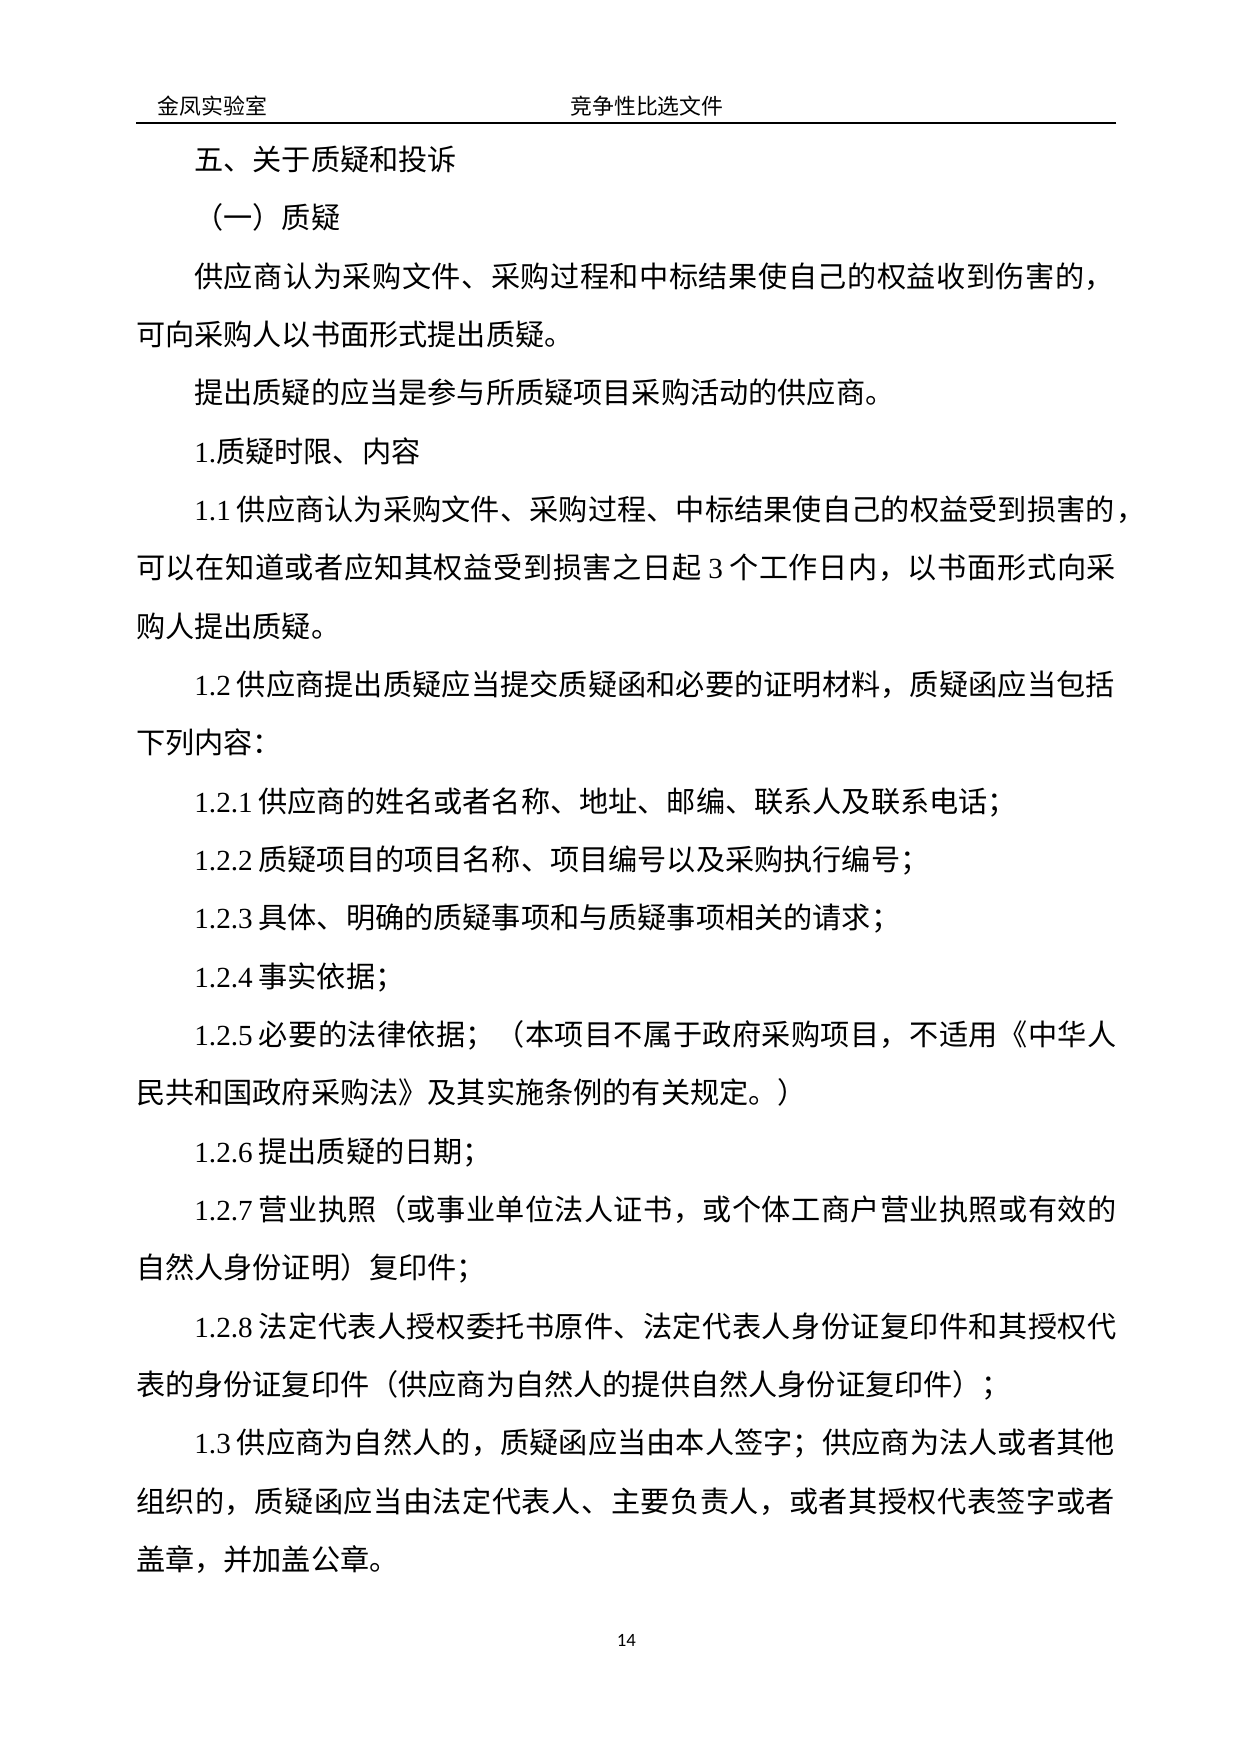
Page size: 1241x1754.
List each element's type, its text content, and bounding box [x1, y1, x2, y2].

text 1.2.3具体、明确的质疑事项和与质疑事项相关的请求； [136, 882, 1116, 941]
text 1.质疑时限、内容 [136, 416, 1116, 474]
text 提出质疑的应当是参与所质疑项目采购活动的供应商。 [136, 357, 1116, 416]
text 1.3供应商为自然人的，质疑函应当由本人签字；供应商为法人或者其他组织的，质疑函应当由法定代表人、主要负责人，或者其授权代表签字或者盖章，并加盖公章。 [136, 1407, 1116, 1582]
text 1.2.8法定代表人授权委托书原件、法定代表人身份证复印件和其授权代表的身份证复印件（供应商为自然人的提供自然人身份证复印件）； [136, 1291, 1116, 1407]
text 1.2.2质疑项目的项目名称、项目编号以及采购执行编号； [136, 824, 1116, 882]
text 五、关于质疑和投诉 [136, 124, 1116, 182]
text 1.2.6提出质疑的日期； [136, 1116, 1116, 1174]
text （一）质疑 [136, 182, 1116, 241]
text 1.2供应商提出质疑应当提交质疑函和必要的证明材料，质疑函应当包括下列内容： [136, 649, 1116, 766]
text 1.2.1供应商的姓名或者名称、地址、邮编、联系人及联系电话； [136, 766, 1116, 824]
text 1.2.5必要的法律依据；（本项目不属于政府采购项目，不适用《中华人民共和国政府采购法》及其实施条例的有关规定。） [136, 999, 1116, 1116]
text 供应商认为采购文件、采购过程和中标结果使自己的权益收到伤害的，可向采购人以书面形式提出质疑。 [136, 241, 1116, 357]
text 1.2.4事实依据； [136, 941, 1116, 999]
text 1.2.7营业执照（或事业单位法人证书，或个体工商户营业执照或有效的自然人身份证明）复印件； [136, 1174, 1116, 1291]
text 1.1供应商认为采购文件、采购过程、中标结果使自己的权益受到损害的，可以在知道或者应知其权益受到损害之日起3个工作日内，以书面形式向采购人提出质疑。 [136, 474, 1116, 649]
